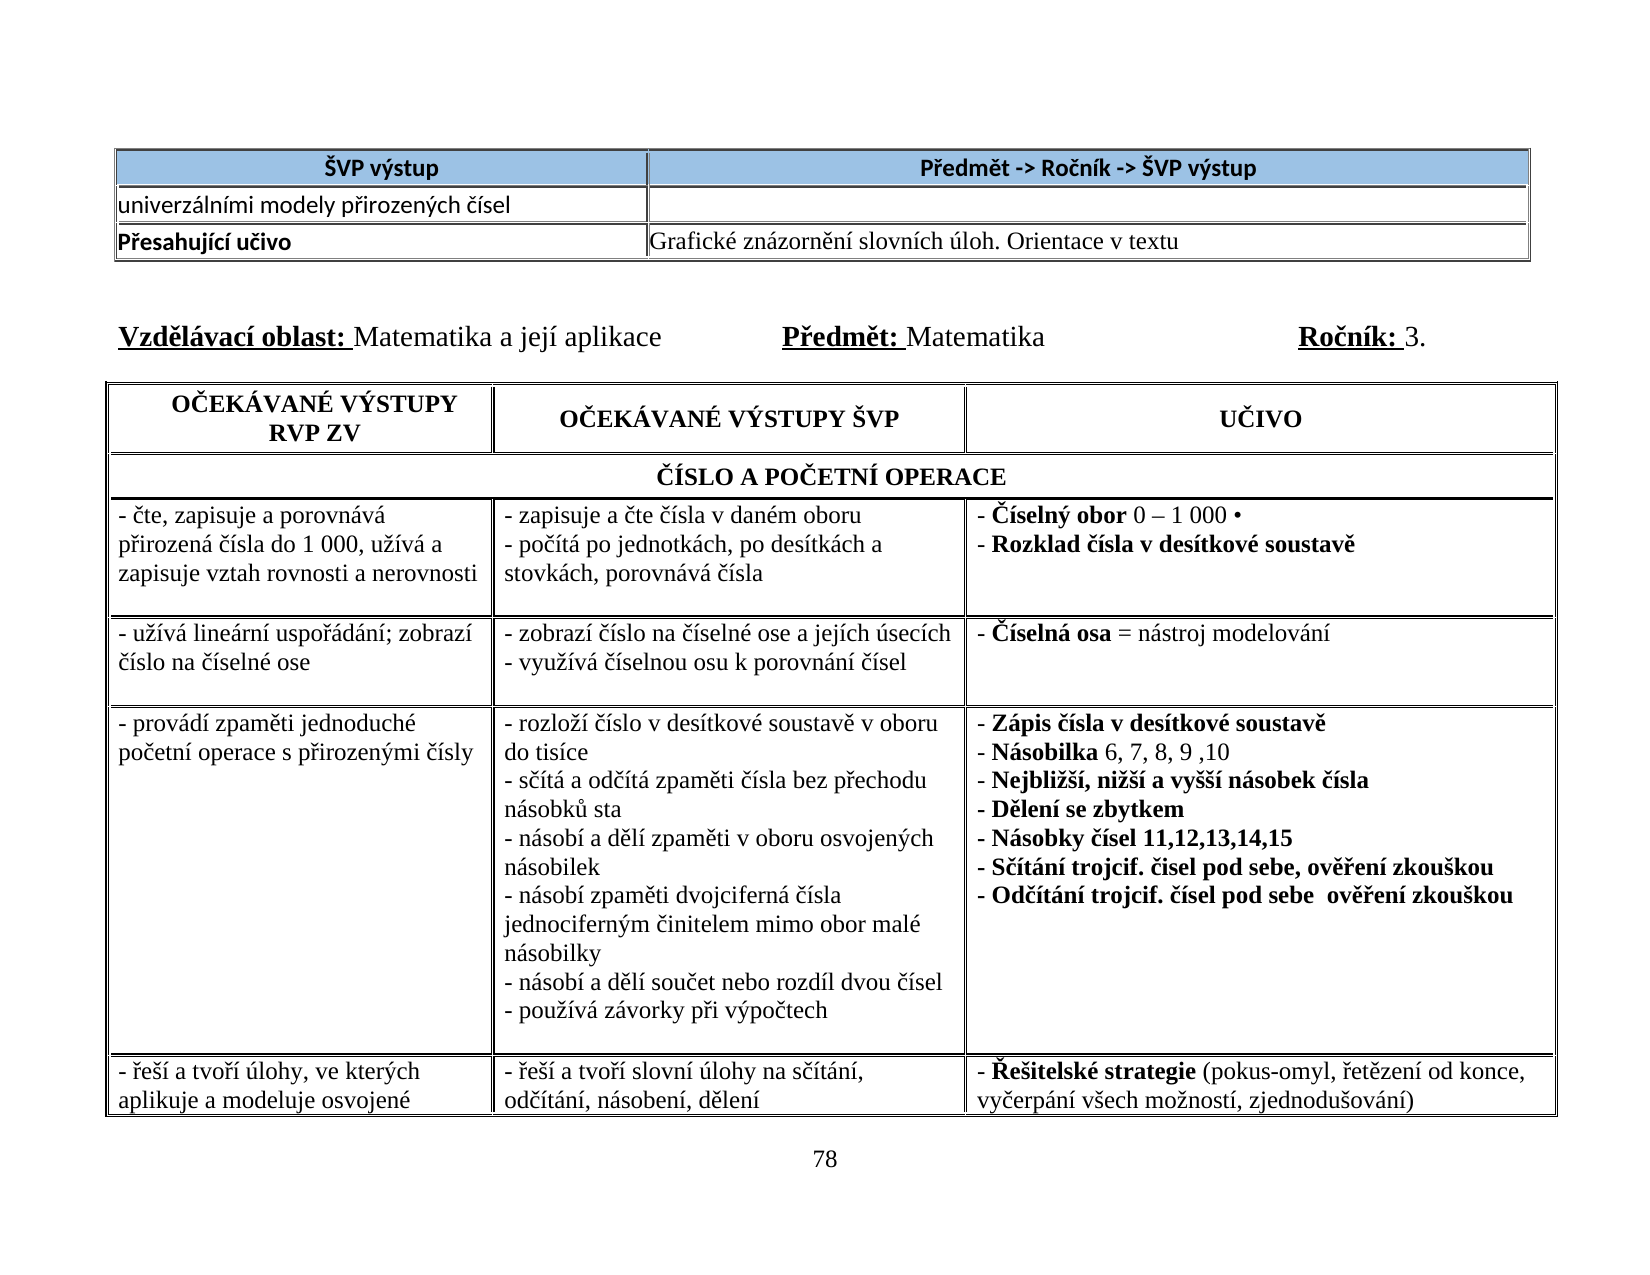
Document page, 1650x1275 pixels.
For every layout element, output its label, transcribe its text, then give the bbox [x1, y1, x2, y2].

table_cell - užívá lineární uspořádání; zobrazí číslo na číselné ose [109, 615, 491, 705]
table_cell - zapisuje a čte čísla v daném oboru - počítá po jednotkách, po desítkách a stovkách, porovnává čísla [495, 500, 964, 615]
table_header OČEKÁVANÉ VÝSTUPY RVP ZV [109, 383, 493, 452]
table_cell - rozloží číslo v desítkové soustavě v oboru do tisíce - sčítá a odčítá zpaměti čísla bez přechodu násobků sta - násobí a dělí zpaměti v oboru osvojených násobilek - násobí zpaměti dvojciferná čísla jednociferným činitelem mimo obor malé násobilky - násobí a dělí součet nebo rozdíl dvou čísel - používá závorky při výpočtech [495, 708, 964, 1053]
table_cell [493, 1057, 966, 1114]
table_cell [650, 185, 1529, 221]
table_cell - provádí zpaměti jednoduché početní operace s přirozenými čísly [107, 705, 493, 1053]
table_cell - čte, zapisuje a porovnává přirozená čísla do 1 000, užívá a zapisuje vztah rovnosti a nerovnosti [109, 497, 491, 615]
text Vzdělávací oblast: Matematika a její aplikace Předmět: Matematika Ročník: 3. [118, 319, 1532, 353]
table_header UČIVO [966, 385, 1555, 452]
table_cell Grafické znázornění slovních úloh. Orientace v textu [648, 221, 1529, 258]
table_cell - zobrazí číslo na číselné ose a jejích úsecích - využívá číselnou osu k porovnání čísel [495, 619, 964, 705]
table_cell - Zápis čísla v desítkové soustavě - Násobilka 6, 7, 8, 9 ,10 - Nejbližší, nižší a vyšší násobek čísla - Dělení se zbytkem - Násobky čísel 11,12,13,14,15 - Sčítání trojcif. čisel pod sebe, ověření zkouškou - Odčítání trojcif. čísel pod sebe ověření zkouškou [966, 705, 1556, 1053]
table_cell Přesahující učivo [116, 221, 648, 258]
table_cell - Číselná osa = nástroj modelování [967, 615, 1555, 705]
table_header OČEKÁVANÉ VÝSTUPY ŠVP [493, 385, 966, 452]
table_cell ČÍSLO A POČETNÍ OPERACE [107, 452, 1556, 497]
table_cell - Číselný obor 0 – 1 000 • - Rozklad čísla v desítkové soustavě [967, 497, 1555, 615]
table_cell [109, 1053, 493, 1114]
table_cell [116, 185, 646, 221]
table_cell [966, 1053, 1555, 1114]
